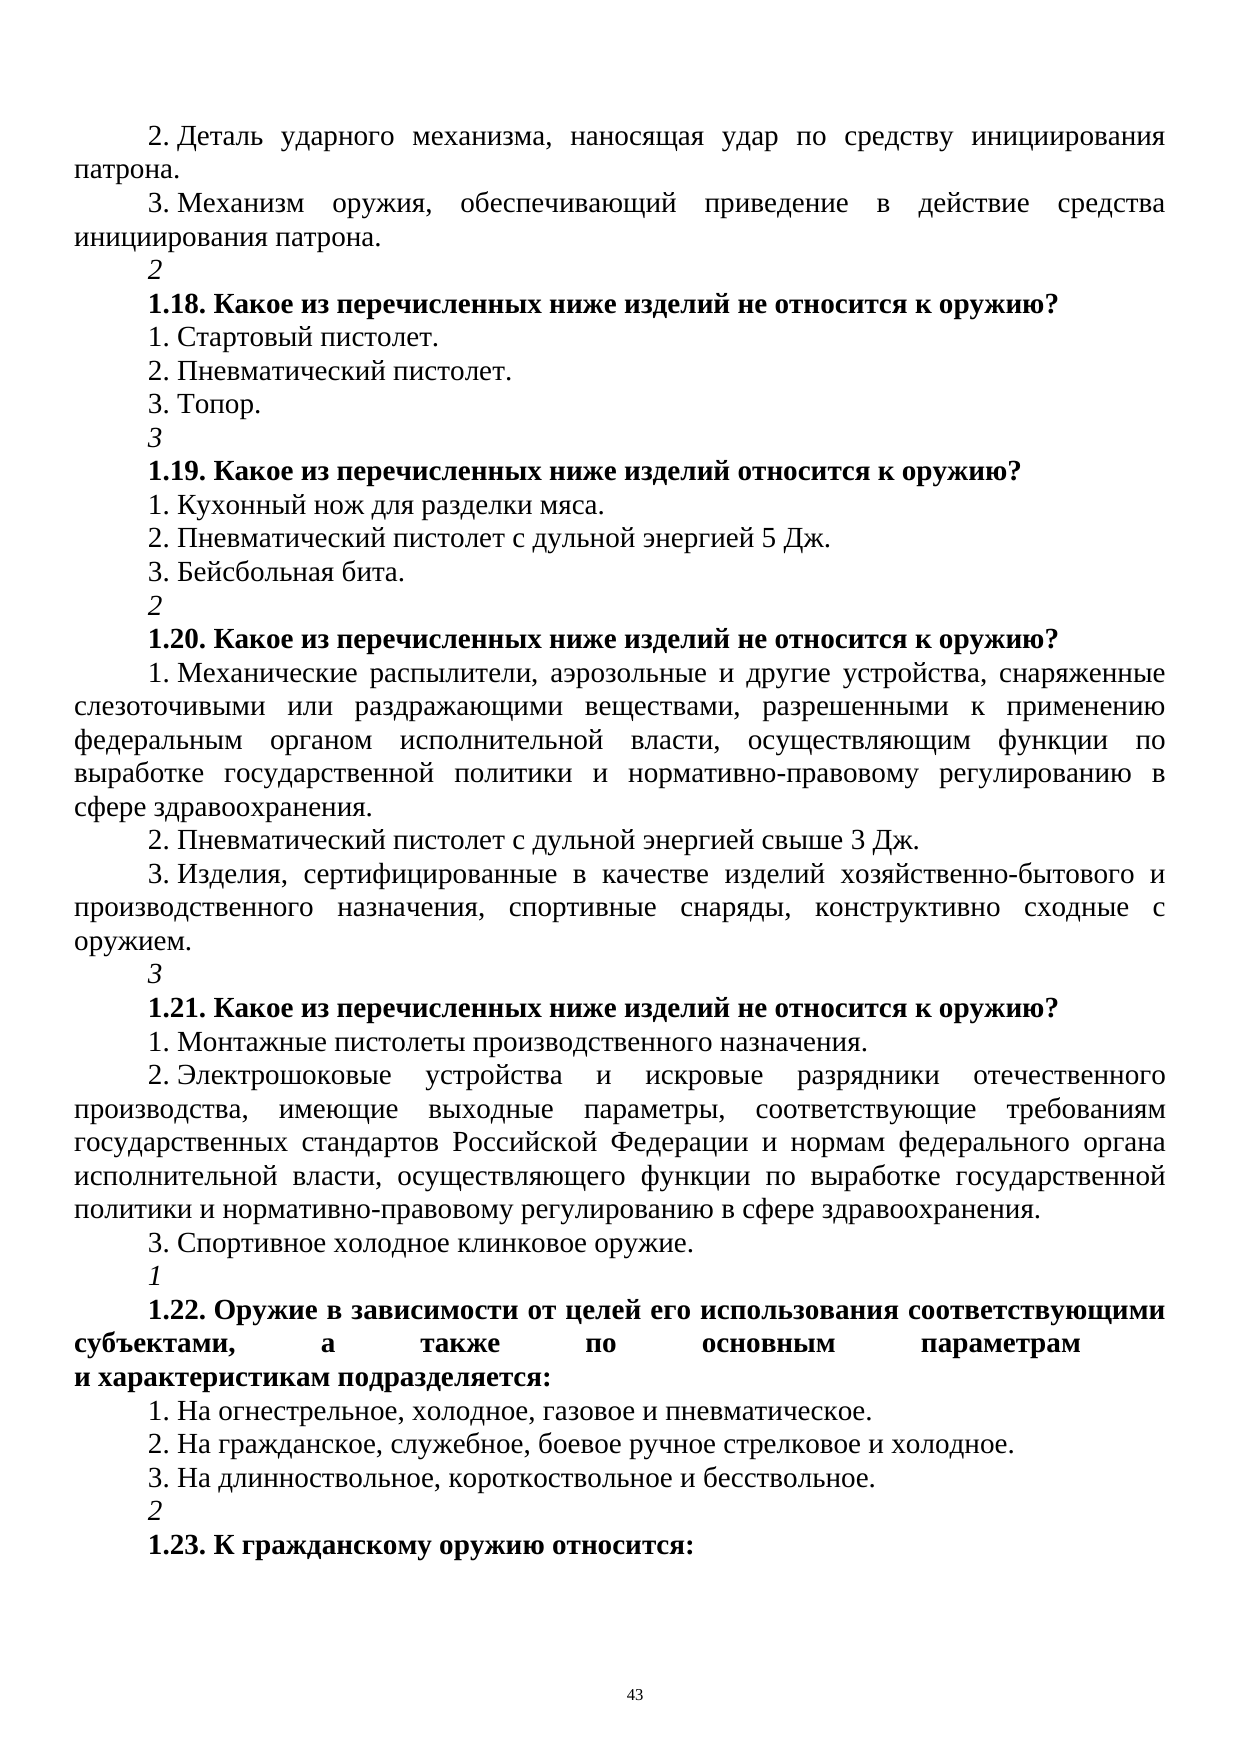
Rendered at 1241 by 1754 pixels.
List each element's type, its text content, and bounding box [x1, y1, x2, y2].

text 3. Бейсбольная бита. [74, 554, 1166, 588]
text 3. Изделия, сертифицированные в качестве изделий хозяйственно-бытового и производственного назначения, спортивные снаряды, конструктивно сходные с оружием. [74, 856, 1166, 957]
text 1.18. Какое из перечисленных ниже изделий не относится к оружию? [74, 286, 1166, 319]
text 2 [74, 1493, 1166, 1527]
text 1 [74, 1258, 1166, 1292]
text 3. Механизм оружия, обеспечивающий приведение в действие средства инициирования патрона. [74, 185, 1166, 252]
text 1.20. Какое из перечисленных ниже изделий не относится к оружию? [74, 621, 1166, 655]
text 3. На длинноствольное, короткоствольное и бесствольное. [74, 1460, 1166, 1493]
text 1. Кухонный нож для разделки мяса. [74, 487, 1166, 521]
text 1.23. К гражданскому оружию относится: [74, 1527, 1166, 1560]
text 2. Электрошоковые устройства и искровые разрядники отечественного производства, имеющие выходные параметры, соответствующие требованиям государственных стандартов Российской Федерации и нормам федерального органа исполнительной власти, осуществляющего функции по выработке государственной политики и нормативно-правовому регулированию в сфере здравоохранения. [74, 1057, 1166, 1225]
text 3 [74, 957, 1166, 990]
text 3 [74, 420, 1166, 453]
text 2 [74, 588, 1166, 621]
text 2. Пневматический пистолет. [74, 353, 1166, 386]
text 2. Пневматический пистолет с дульной энергией 5 Дж. [74, 521, 1166, 554]
text 1. Стартовый пистолет. [74, 319, 1166, 353]
text 1.19. Какое из перечисленных ниже изделий относится к оружию? [74, 453, 1166, 487]
text 2. Деталь ударного механизма, наносящая удар по средству инициирования патрона. [74, 118, 1166, 185]
text 1. Монтажные пистолеты производственного назначения. [74, 1024, 1166, 1057]
text 2. Пневматический пистолет с дульной энергией свыше 3 Дж. [74, 822, 1166, 856]
text 1. На огнестрельное, холодное, газовое и пневматическое. [74, 1393, 1166, 1426]
text 1.21. Какое из перечисленных ниже изделий не относится к оружию? [74, 990, 1166, 1024]
text 3. Спортивное холодное клинковое оружие. [74, 1225, 1166, 1258]
text 2. На гражданское, служебное, боевое ручное стрелковое и холодное. [74, 1426, 1166, 1460]
text 3. Топор. [74, 386, 1166, 420]
text 1. Механические распылители, аэрозольные и другие устройства, снаряженные слезоточивыми или раздражающими веществами, разрешенными к применению федеральным органом исполнительной власти, осуществляющим функции по выработке государственной политики и нормативно-правовому регулированию в сфере здравоохранения. [74, 655, 1166, 822]
text 1.22. Оружие в зависимости от целей его использования соответствующими субъектами, а также по основным параметрам и характеристикам подразделяется: [74, 1292, 1166, 1393]
text 2 [74, 252, 1166, 286]
